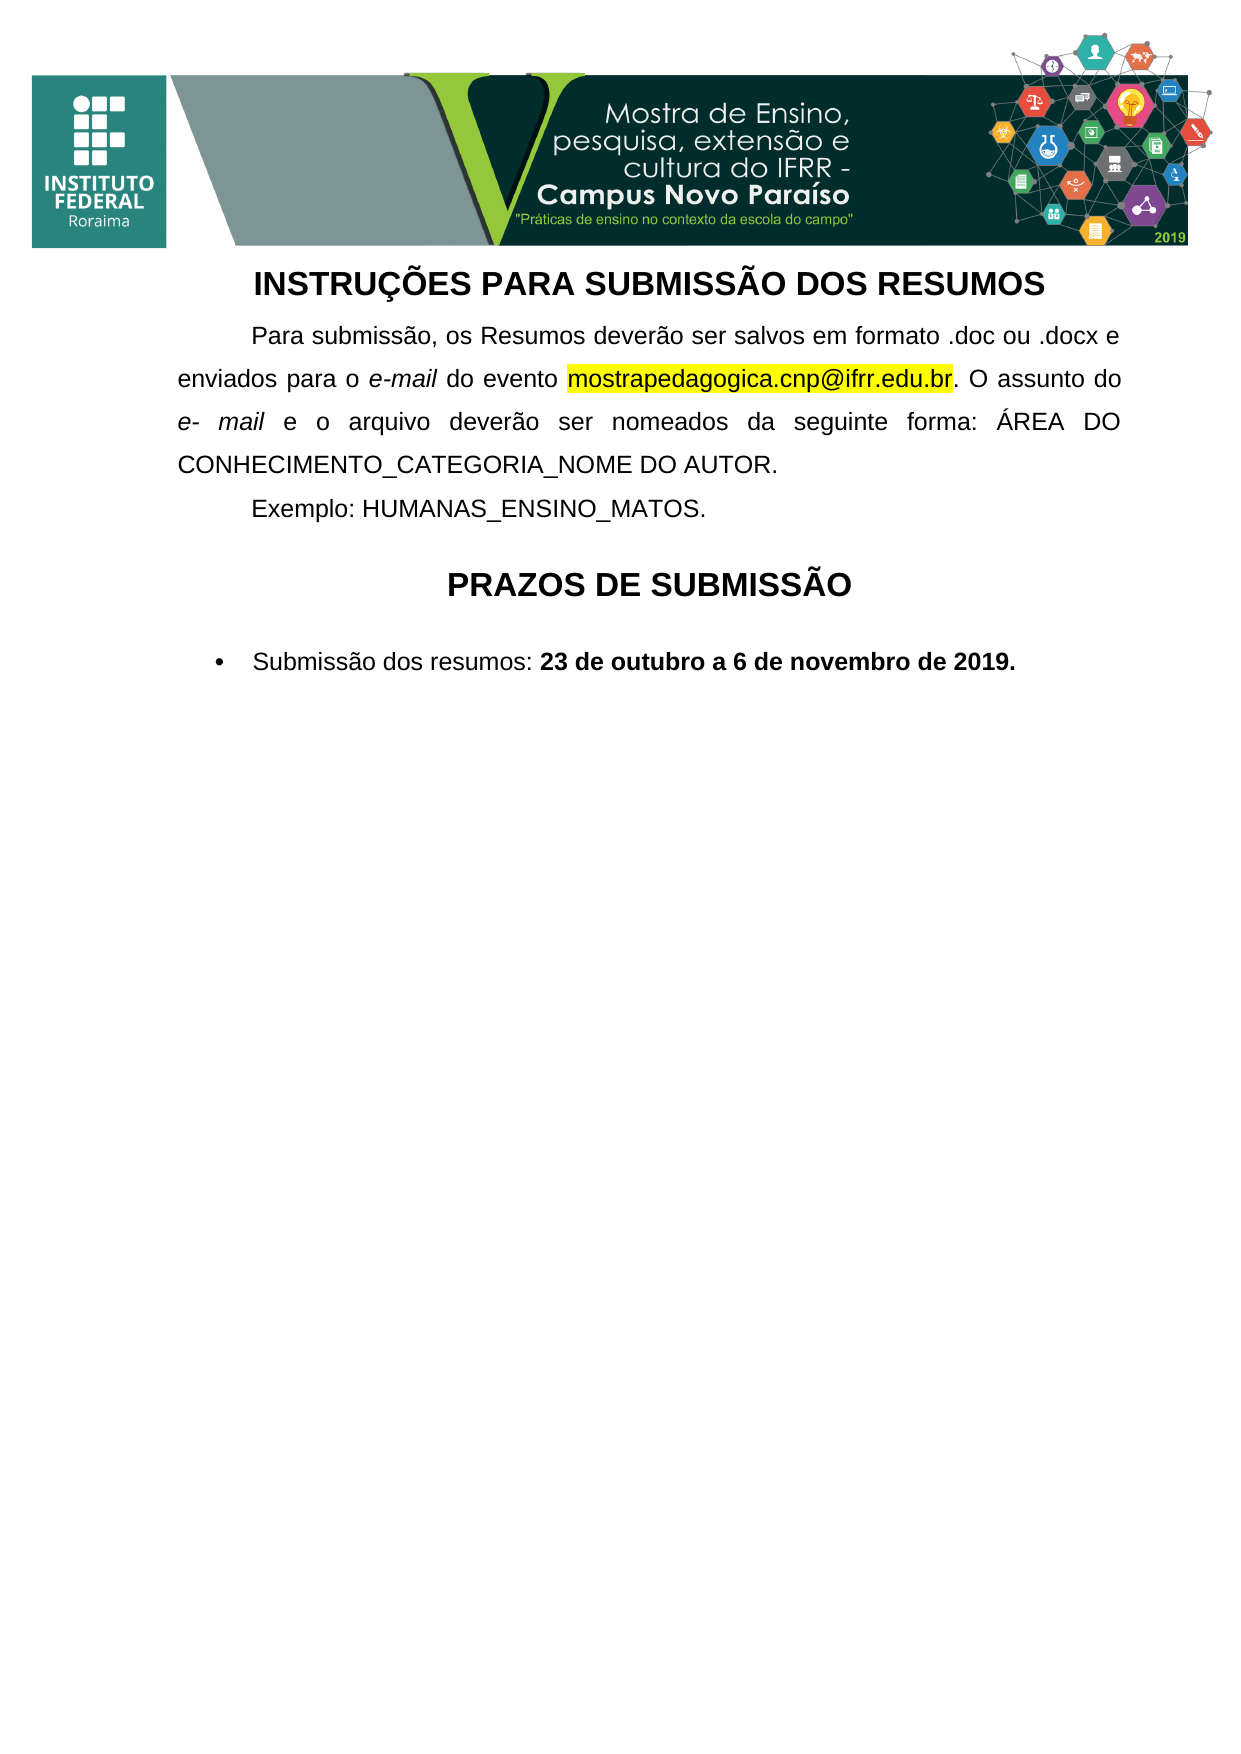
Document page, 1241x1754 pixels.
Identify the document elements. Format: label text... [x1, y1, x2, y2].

text Para submissão, os Resumos deverão ser salvos em formato .doc ou .docx e enviados para o e-mail do evento mostrapedagogica.cnp@ifrr.edu.br. O assunto do e- mail e o arquivo deverão ser nomeados da seguinte forma: ÁREA DO CONHECIMENTO_CATEGORIA_NOME DO AUTOR. [177, 321, 1122, 479]
picture [31, 30, 1213, 254]
list Submissão dos resumos: 23 de outubro a 6 de novembro de 2019. [215, 647, 1122, 676]
text PRAZOS DE SUBMISSÃO [177, 566, 1122, 604]
text Exemplo: HUMANAS_ENSINO_MATOS. [177, 494, 1122, 522]
text INSTRUÇÕES PARA SUBMISSÃO DOS RESUMOS [177, 263, 1122, 302]
